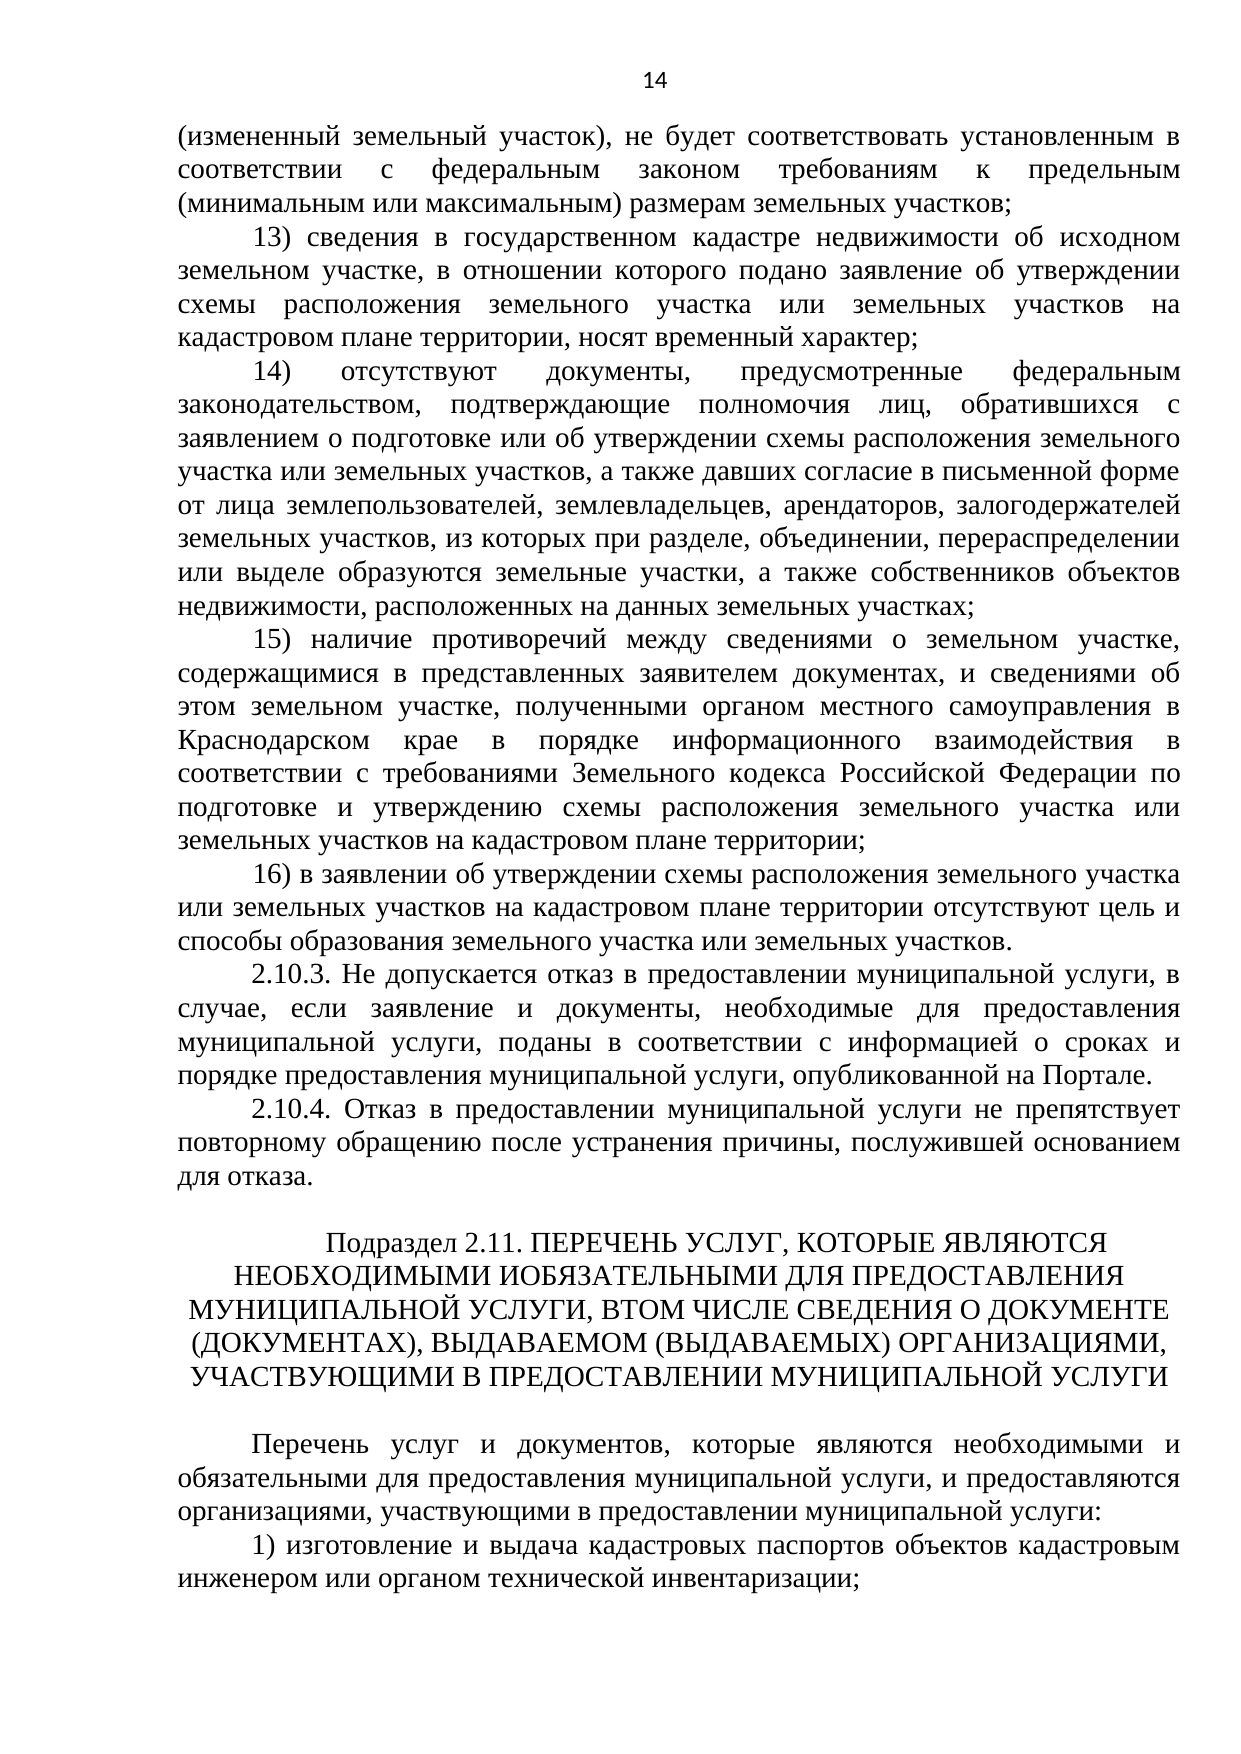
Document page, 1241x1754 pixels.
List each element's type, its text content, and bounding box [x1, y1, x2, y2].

text 2.10.4. Отказ в предоставлении муниципальной услуги не препятствует повторному обращению после устранения причины, послужившей основанием для отказа. [177, 1091, 1181, 1191]
text 13) сведения в государственном кадастре недвижимости об исходном земельном участке, в отношении которого подано заявление об утверждении схемы расположения земельного участка или земельных участков на кадастровом плане территории, носят временный характер; [177, 219, 1181, 353]
text 1) изготовление и выдача кадастровых паспортов объектов кадастровым инженером или органом технической инвентаризации; [177, 1527, 1181, 1594]
text 15) наличие противоречий между сведениями о земельном участке, содержащимися в представленных заявителем документах, и сведениями об этом земельном участке, полученными органом местного самоуправления в Краснодарском крае в порядке информационного взаимодействия в соответствии с требованиями Земельного кодекса Российской Федерации по подготовке и утверждению схемы расположения земельного участка или земельных участков на кадастровом плане территории; [177, 621, 1181, 856]
text Перечень услуг и документов, которые являются необходимыми и обязательными для предоставления муниципальной услуги, и предоставляются организациями, участвующими в предоставлении муниципальной услуги: [177, 1426, 1181, 1527]
text 2.10.3. Не допускается отказ в предоставлении муниципальной услуги, в случае, если заявление и документы, необходимые для предоставления муниципальной услуги, поданы в соответствии с информацией о сроках и порядке предоставления муниципальной услуги, опубликованной на Портале. [177, 957, 1181, 1091]
text Подраздел 2.11. ПЕРЕЧЕНЬ УСЛУГ, КОТОРЫЕ ЯВЛЯЮТСЯ НЕОБХОДИМЫМИ ИОБЯЗАТЕЛЬНЫМИ ДЛЯ ПРЕДОСТАВЛЕНИЯ МУНИЦИПАЛЬНОЙ УСЛУГИ, ВТОМ ЧИСЛЕ СВЕДЕНИЯ О ДОКУМЕНТЕ (ДОКУМЕНТАХ), ВЫДАВАЕМОМ (ВЫДАВАЕМЫХ) ОРГАНИЗАЦИЯМИ, УЧАСТВУЮЩИМИ В ПРЕДОСТАВЛЕНИИ МУНИЦИПАЛЬНОЙ УСЛУГИ [177, 1225, 1181, 1393]
text 14) отсутствуют документы, предусмотренные федеральным законодательством, подтверждающие полномочия лиц, обратившихся с заявлением о подготовке или об утверждении схемы расположения земельного участка или земельных участков, а также давших согласие в письменной форме от лица землепользователей, землевладельцев, арендаторов, залогодержателей земельных участков, из которых при разделе, объединении, перераспределении или выделе образуются земельные участки, а также собственников объектов недвижимости, расположенных на данных земельных участках; [177, 353, 1181, 621]
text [177, 118, 1181, 219]
text 16) в заявлении об утверждении схемы расположения земельного участка или земельных участков на кадастровом плане территории отсутствуют цель и способы образования земельного участка или земельных участков. [177, 856, 1181, 957]
